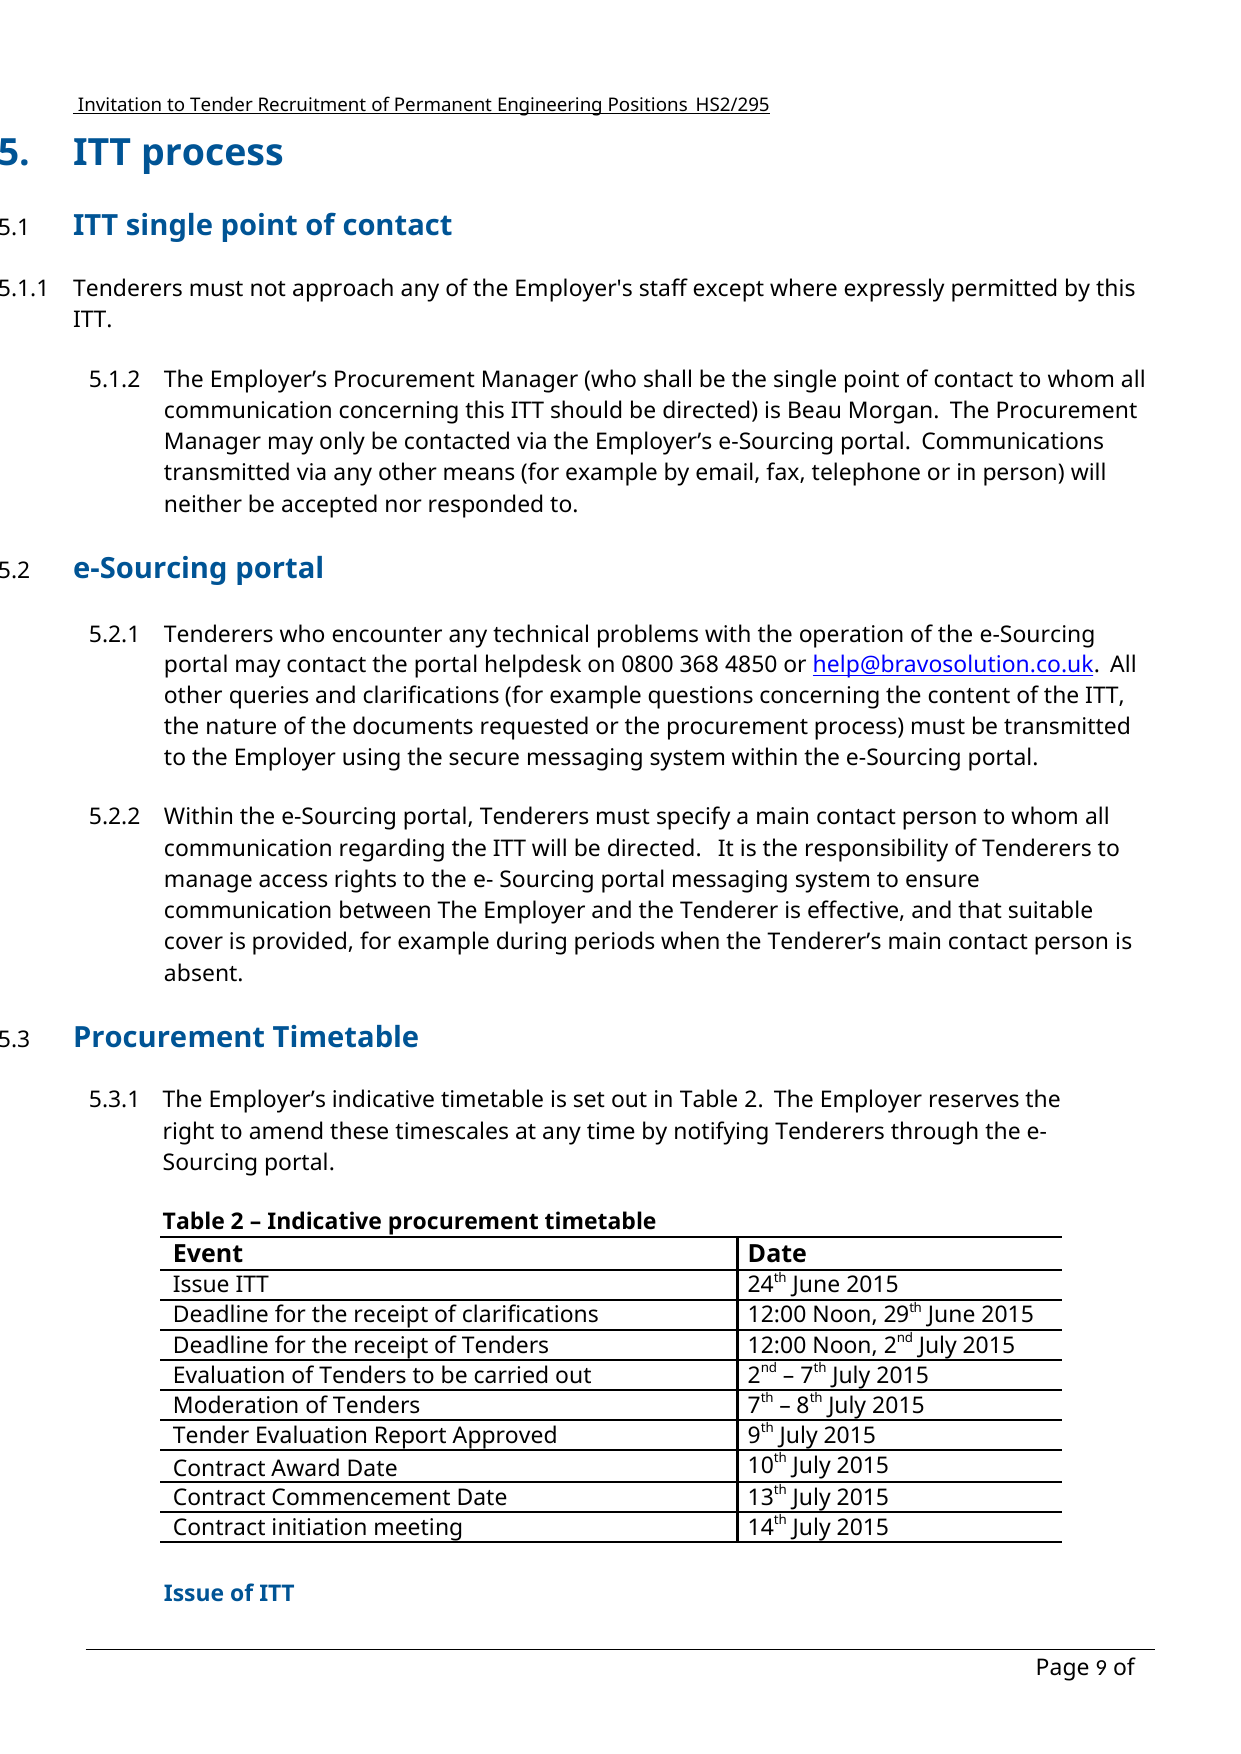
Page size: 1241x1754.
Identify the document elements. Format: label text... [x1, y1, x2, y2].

list Within the e-Sourcing portal, Tenderers must specify a main contact person to whom all communication regarding the ITT will be directed. It is the responsibility of Tenderers to manage access rights to the e- Sourcing portal messaging system to ensure communication between The Employer and the Tenderer is effective, and that suitable cover is provided, for example during periods when the Tenderer’s main contact person is absent. [89, 800, 1145, 988]
table_cell 9th July 2015 [739, 1421, 1062, 1449]
table_cell 14th July 2015 [739, 1513, 1062, 1541]
subtitle Table 2 – Indicative procurement timetable [162, 1205, 1167, 1236]
table_cell 2nd – 7th July 2015 [739, 1361, 1062, 1389]
table_cell 12:00 Noon, 29th June 2015 [739, 1301, 1062, 1329]
table_cell Contract Commencement Date [160, 1483, 736, 1511]
subtitle ITT single point of contact [0, 205, 1167, 244]
table_cell Evaluation of Tenders to be carried out [160, 1361, 736, 1389]
table_cell Issue ITT [160, 1271, 736, 1299]
list Tenderers who encounter any technical problems with the operation of the e-Sourcing portal may contact the portal helpdesk on 0800 368 4850 or help@bravosolution.co.uk. All other queries and clarifications (for example questions concerning the content of the ITT, the nature of the documents requested or the procurement process) must be transmitted to the Employer using the secure messaging system within the e-Sourcing portal. [89, 618, 1150, 772]
text Issue of ITT [164, 1577, 1167, 1609]
table_cell 24th June 2015 [739, 1271, 1062, 1299]
table_cell 12:00 Noon, 2nd July 2015 [739, 1331, 1062, 1359]
table_cell 13th July 2015 [739, 1483, 1062, 1511]
list The Employer’s indicative timetable is set out in Table 2. The Employer reserves the right to amend these timescales at any time by notifying Tenderers through the e-Sourcing portal. [89, 1083, 1099, 1177]
list Tenderers must not approach any of the Employer's staff except where expressly permitted by this ITT. [0, 272, 1167, 334]
table_header Event [160, 1238, 736, 1269]
subtitle ITT process [0, 126, 1167, 177]
table_cell Contract initiation meeting [160, 1513, 736, 1541]
list The Employer’s Procurement Manager (who shall be the single point of contact to whom all communication concerning this ITT should be directed) is Beau Morgan. The Procurement Manager may only be contacted via the Employer’s e-Sourcing portal. Communications transmitted via any other means (for example by email, fax, telephone or in person) will neither be accepted nor responded to. [89, 362, 1149, 519]
table_header Date [739, 1238, 1062, 1269]
subtitle Procurement Timetable [0, 1016, 1167, 1056]
table_cell Deadline for the receipt of Tenders [160, 1331, 736, 1359]
subtitle e-Sourcing portal [0, 547, 1167, 587]
table_cell Tender Evaluation Report Approved [160, 1421, 736, 1449]
table_cell Contract Award Date [160, 1451, 736, 1481]
table_cell Moderation of Tenders [160, 1391, 736, 1419]
table_cell 7th – 8th July 2015 [739, 1391, 1062, 1419]
table_cell 10th July 2015 [739, 1451, 1062, 1481]
table_cell Deadline for the receipt of clarifications [160, 1301, 736, 1329]
